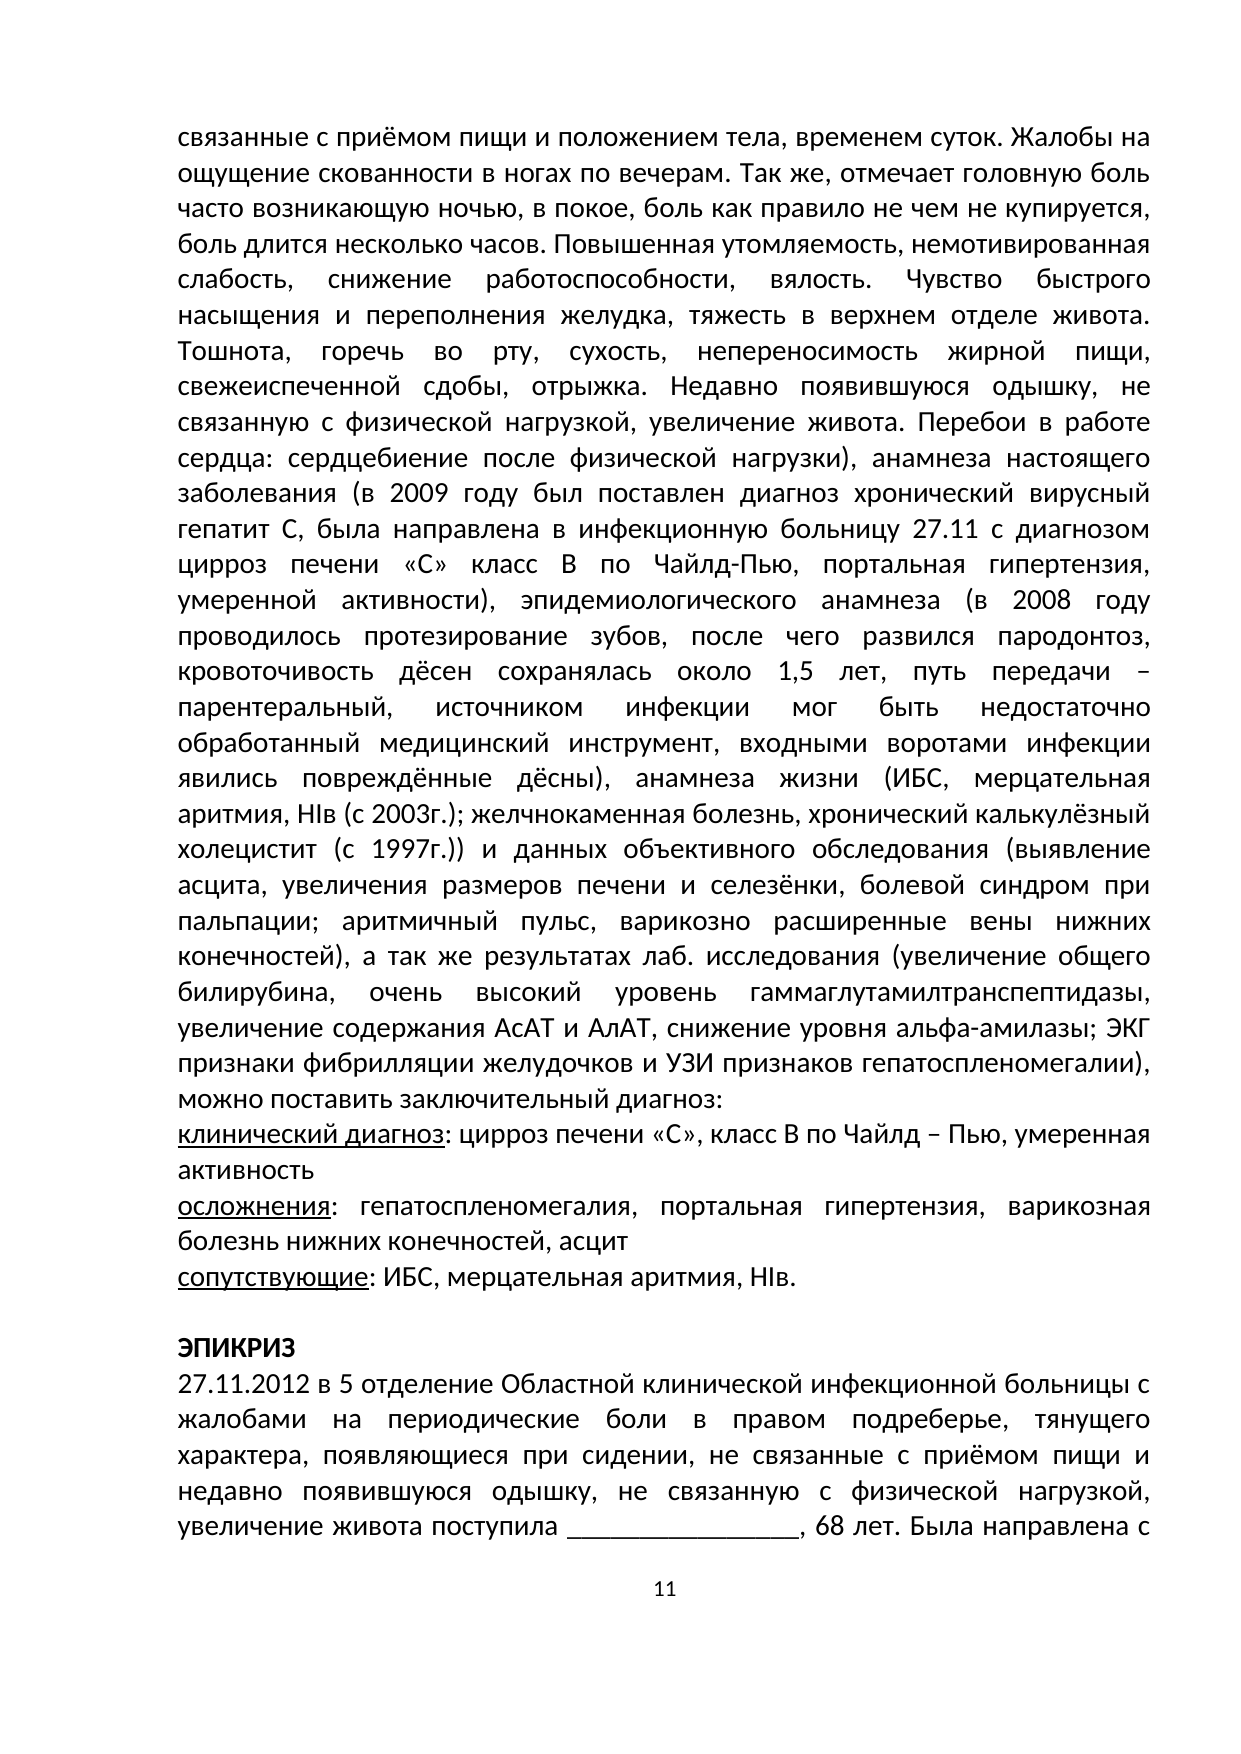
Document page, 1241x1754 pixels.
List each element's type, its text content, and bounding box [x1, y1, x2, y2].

text ЭПИКРИЗ [177, 1329, 1152, 1365]
text клинический диагноз: цирроз печени «С», класс В по Чайлд – Пью, умеренная активность [177, 1116, 1152, 1187]
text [177, 1365, 1152, 1543]
text осложнения: гепатоспленомегалия, портальная гипертензия, варикозная болезнь нижних конечностей, асцит [177, 1187, 1152, 1258]
text сопутствующие: ИБС, мерцательная аритмия, НIв. [177, 1258, 1152, 1294]
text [177, 118, 1152, 1116]
